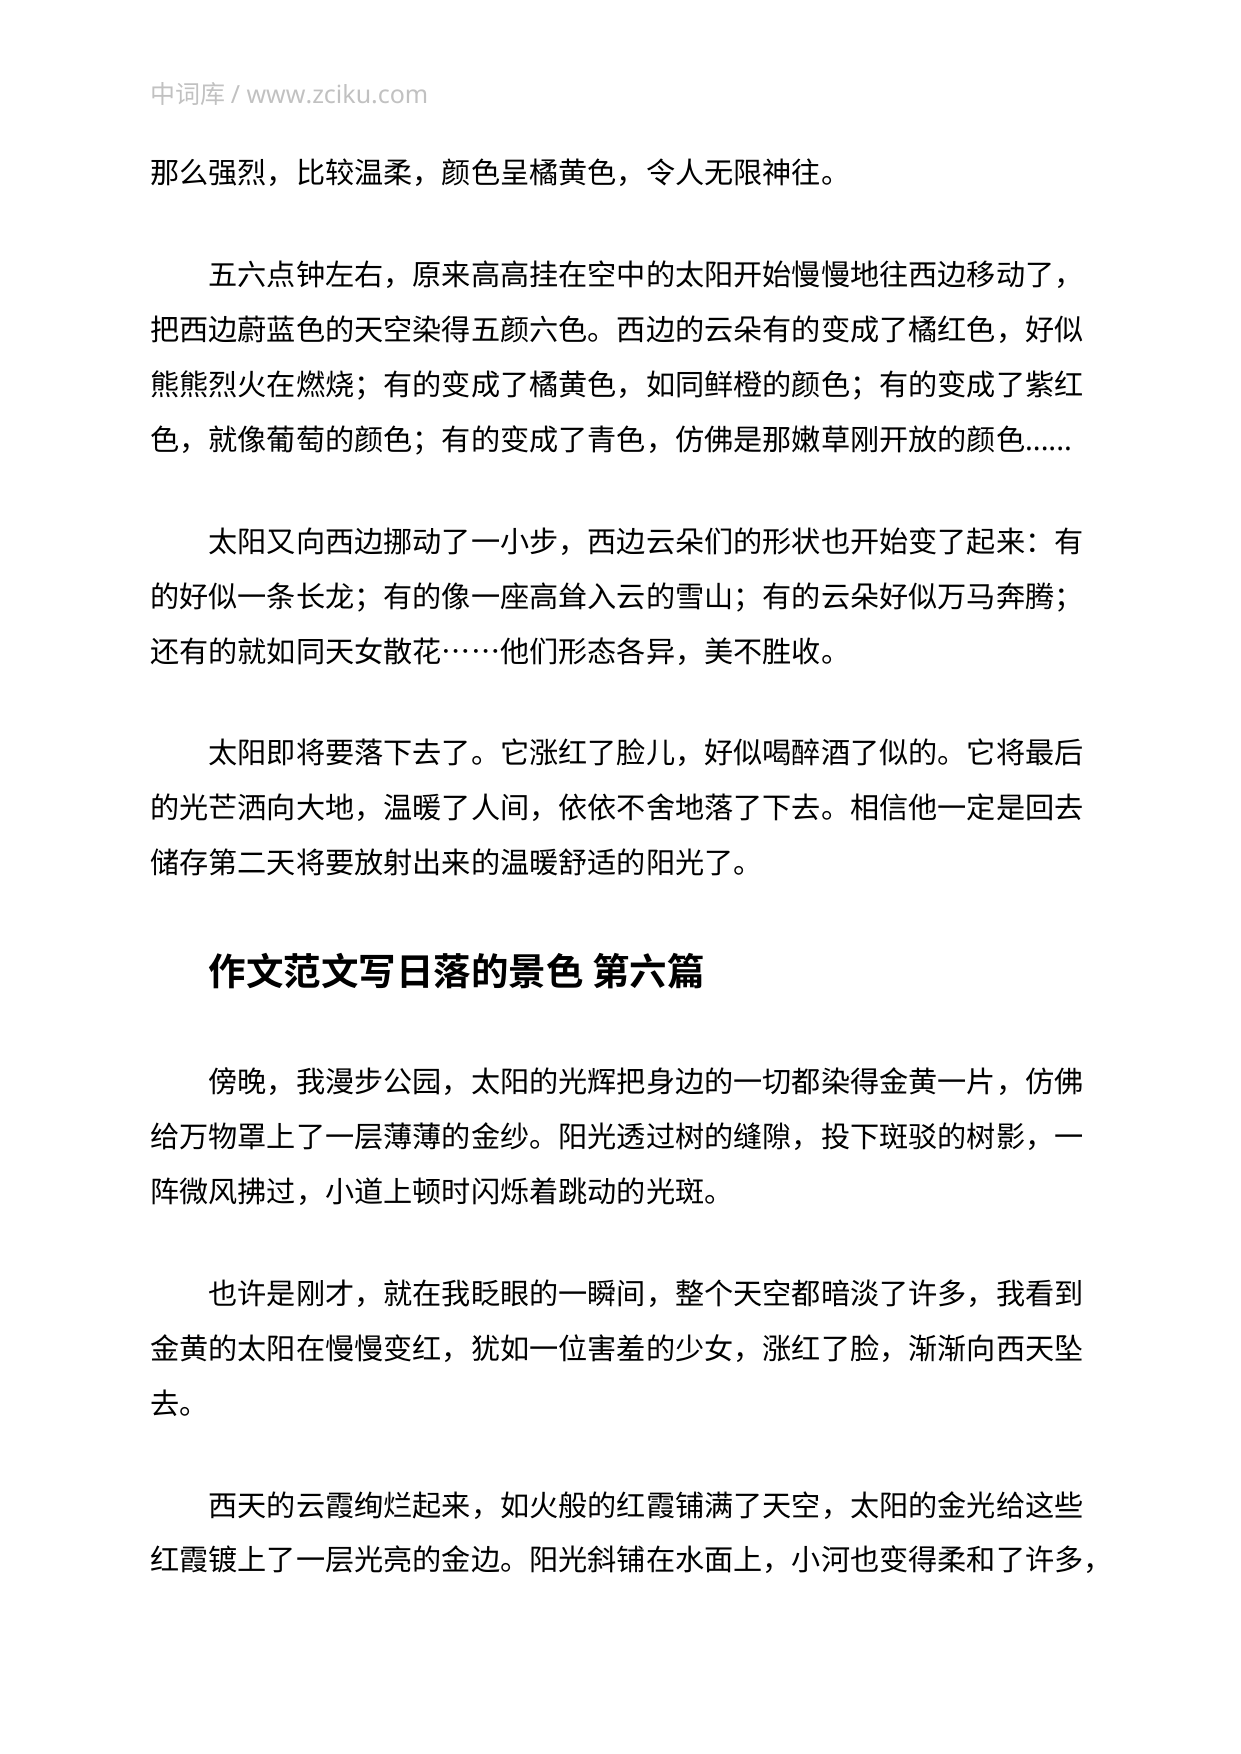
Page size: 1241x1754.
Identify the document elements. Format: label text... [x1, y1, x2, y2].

text 五六点钟左右，原来高高挂在空中的太阳开始慢慢地往西边移动了，把西边蔚蓝色的天空染得五颜六色。西边的云朵有的变成了橘红色，好似熊熊烈火在燃烧；有的变成了橘黄色，如同鲜橙的颜色；有的变成了紫红色，就像葡萄的颜色；有的变成了青色，仿佛是那嫩草刚开放的颜色...... [150, 252, 1090, 459]
text 也许是刚才，就在我眨眼的一瞬间，整个天空都暗淡了许多，我看到金黄的太阳在慢慢变红，犹如一位害羞的少女，涨红了脸，渐渐向西天坠去。 [150, 1271, 1090, 1423]
text 作文范文写日落的景色 第六篇 [150, 942, 1090, 996]
text 傍晚，我漫步公园，太阳的光辉把身边的一切都染得金黄一片，仿佛给万物罩上了一层薄薄的金纱。阳光透过树的缝隙，投下斑驳的树影，一阵微风拂过，小道上顿时闪烁着跳动的光斑。 [150, 1059, 1090, 1211]
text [150, 150, 1090, 192]
text 太阳即将要落下去了。它涨红了脸儿，好似喝醉酒了似的。它将最后的光芒洒向大地，温暖了人间，依依不舍地落了下去。相信他一定是回去储存第二天将要放射出来的温暖舒适的阳光了。 [150, 730, 1090, 882]
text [150, 1482, 1090, 1579]
text 太阳又向西边挪动了一小步，西边云朵们的形状也开始变了起来：有的好似一条长龙；有的像一座高耸入云的雪山；有的云朵好似万马奔腾；还有的就如同天女散花……他们形态各异，美不胜收。 [150, 518, 1090, 671]
